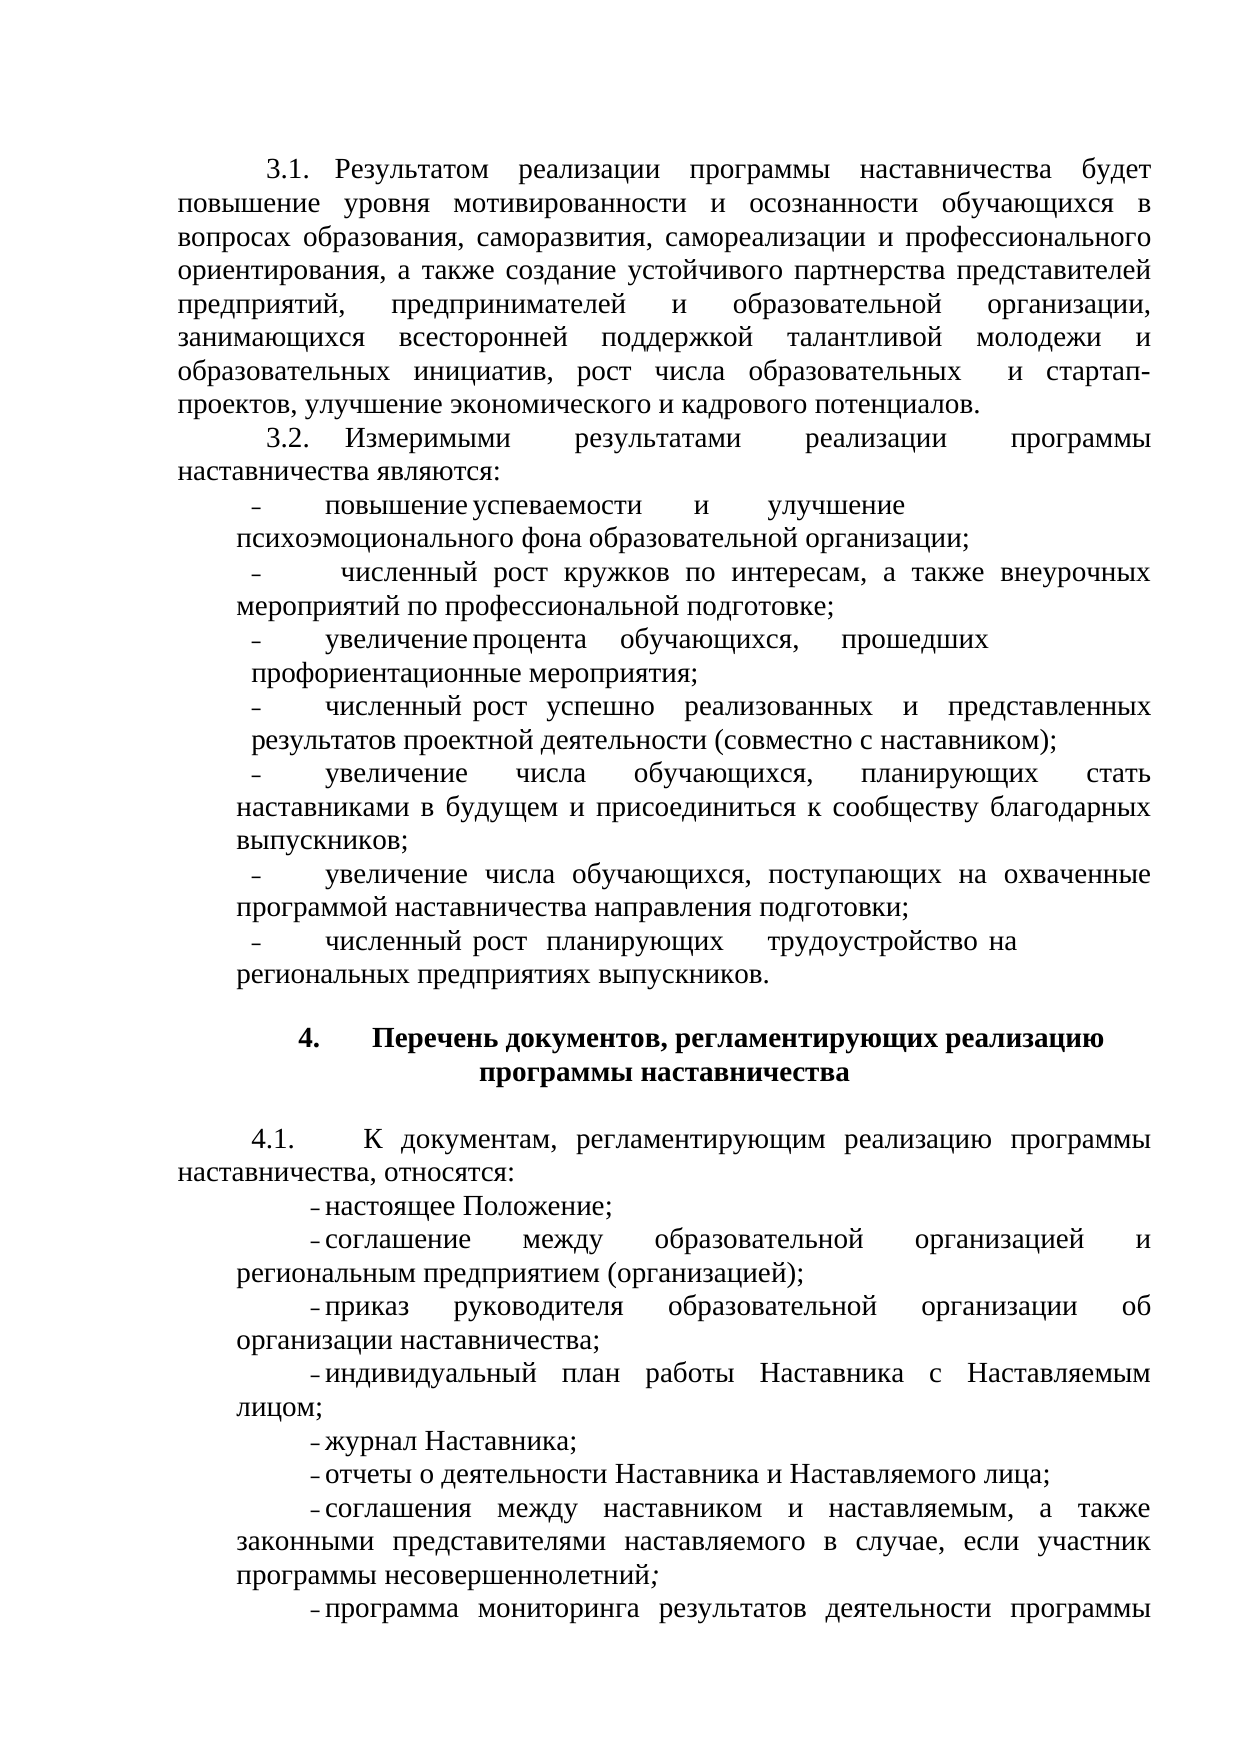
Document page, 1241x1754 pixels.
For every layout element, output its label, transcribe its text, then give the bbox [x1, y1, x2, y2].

list отчеты о деятельности Наставника и Наставляемого лица; [236, 1456, 1152, 1490]
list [236, 1590, 1152, 1624]
list соглашения между наставником и наставляемым, а также законными представителями наставляемого в случае, если участник программы несовершеннолетний; [236, 1490, 1152, 1590]
list Измеримыми результатами реализации программы наставничества являются: [177, 420, 1152, 487]
list приказ руководителя образовательной организации об организации наставничества; [236, 1288, 1152, 1356]
list численный рост успешно реализованных и представленных результатов проектной деятельности (совместно с наставником); [236, 688, 1152, 755]
list увеличение числа обучающихся, планирующих стать наставниками в будущем и присоединиться к сообществу благодарных выпускников; [236, 755, 1152, 856]
list повышение успеваемости и улучшение психоэмоционального фона образовательной организации; [236, 487, 1152, 554]
list К документам, регламентирующим реализацию программы наставничества, относятся: [177, 1121, 1152, 1188]
list индивидуальный план работы Наставника с Наставляемым лицом; [236, 1356, 1152, 1423]
list соглашение между образовательной организацией и региональным предприятием (организацией); [236, 1221, 1152, 1288]
list увеличение процента обучающихся, прошедших профориентационные мероприятия; [236, 621, 1152, 688]
list журнал Наставника; [236, 1423, 1152, 1456]
list численный рост планирующих трудоустройство на региональных предприятиях выпускников. [236, 923, 1152, 990]
list численный рост кружков по интересам, а также внеурочных мероприятий по профессиональной подготовке; [236, 554, 1152, 621]
list настоящее Положение; [236, 1188, 1152, 1221]
list Результатом реализации программы наставничества будет повышение уровня мотивированности и осознанности обучающихся в вопросах образования, саморазвития, самореализации и профессионального ориентирования, а также создание устойчивого партнерства представителей предприятий, предпринимателей и образовательной организации, занимающихся всесторонней поддержкой талантливой молодежи и образовательных инициатив, рост числа образовательных и стартап-проектов, улучшение экономического и кадрового потенциалов. [177, 152, 1152, 420]
list увеличение числа обучающихся, поступающих на охваченные программой наставничества направления подготовки; [236, 856, 1152, 923]
subtitle Перечень документов, регламентирующих реализацию программы наставничества [177, 1020, 1152, 1087]
